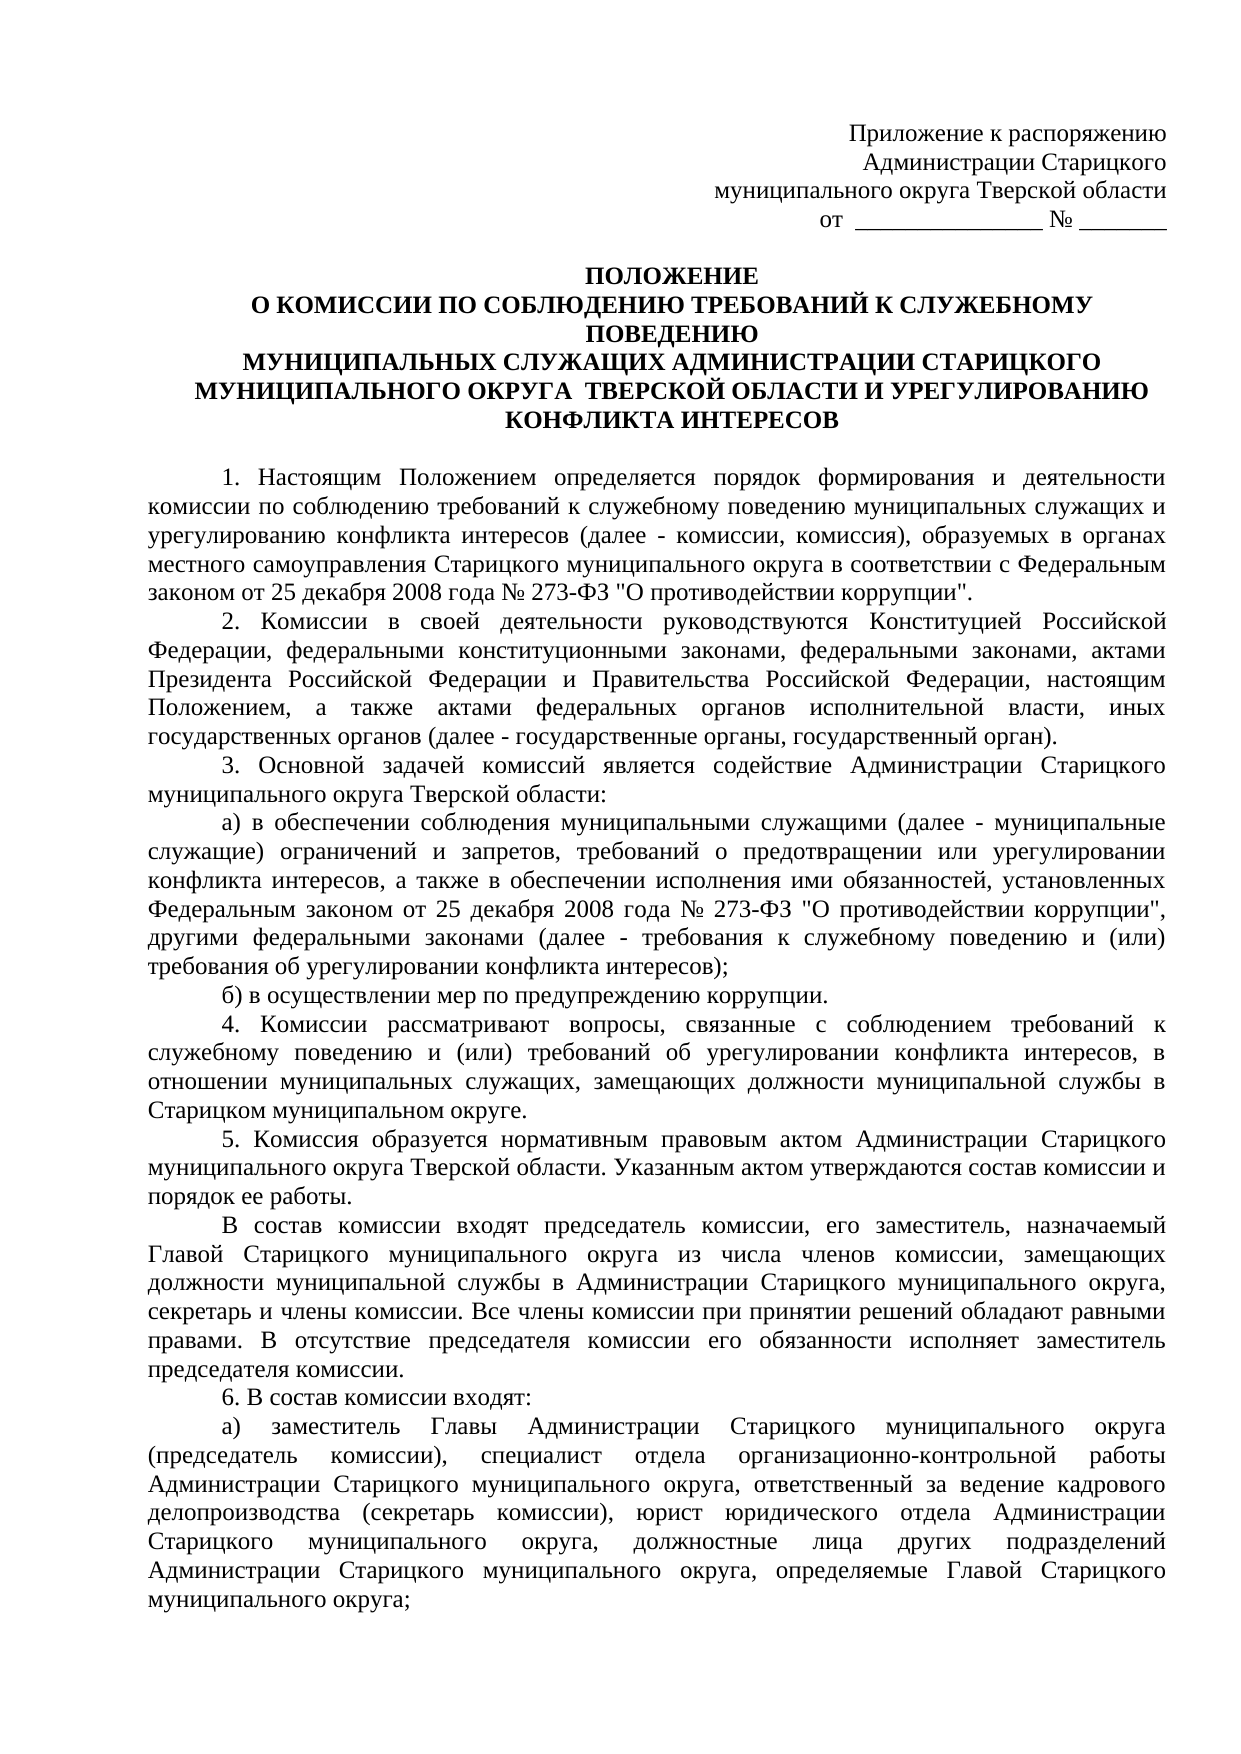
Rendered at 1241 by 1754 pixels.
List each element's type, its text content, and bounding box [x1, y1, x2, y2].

text 1. Настоящим Положением определяется порядок формирования и деятельности комиссии по соблюдению требований к служебному поведению муниципальных служащих и урегулированию конфликта интересов (далее - комиссии, комиссия), образуемых в органах местного самоуправления Старицкого муниципального округа в соответствии с Федеральным законом от 25 декабря 2008 года № 273-ФЗ "О противодействии коррупции". [148, 462, 1167, 606]
text 2. Комиссии в своей деятельности руководствуются Конституцией Российской Федерации, федеральными конституционными законами, федеральными законами, актами Президента Российской Федерации и Правительства Российской Федерации, настоящим Положением, а также актами федеральных органов исполнительной власти, иных государственных органов (далее - государственные органы, государственный орган). [148, 606, 1167, 750]
text от _______________ № _______ [177, 204, 1167, 233]
text О КОМИССИИ ПО СОБЛЮДЕНИЮ ТРЕБОВАНИЙ К СЛУЖЕБНОМУ ПОВЕДЕНИЮ [177, 290, 1167, 347]
text МУНИЦИПАЛЬНЫХ СЛУЖАЩИХ АДМИНИСТРАЦИИ СТАРИЦКОГО МУНИЦИПАЛЬНОГО ОКРУГА ТВЕРСКОЙ ОБЛАСТИ И УРЕГУЛИРОВАНИЮ [177, 347, 1167, 405]
text 3. Основной задачей комиссий является содействие Администрации Старицкого муниципального округа Тверской области: [148, 750, 1167, 807]
text 6. В состав комиссии входят: [148, 1382, 1167, 1411]
text муниципального округа Тверской области [177, 176, 1167, 204]
text а) в обеспечении соблюдения муниципальными служащими (далее - муниципальные служащие) ограничений и запретов, требований о предотвращении или урегулировании конфликта интересов, а также в обеспечении исполнения ими обязанностей, установленных Федеральным законом от 25 декабря 2008 года № 273-ФЗ "О противодействии коррупции", другими федеральными законами (далее - требования к служебному поведению и (или) требования об урегулировании конфликта интересов); [148, 807, 1167, 980]
text Приложение к распоряжению [215, 118, 1167, 147]
text ПОЛОЖЕНИЕ [177, 261, 1167, 290]
text В состав комиссии входят председатель комиссии, его заместитель, назначаемый Главой Старицкого муниципального округа из числа членов комиссии, замещающих должности муниципальной службы в Администрации Старицкого муниципального округа, секретарь и члены комиссии. Все члены комиссии при принятии решений обладают равными правами. В отсутствие председателя комиссии его обязанности исполняет заместитель председателя комиссии. [148, 1210, 1167, 1382]
text Администрации Старицкого [177, 147, 1167, 176]
text КОНФЛИКТА ИНТЕРЕСОВ [177, 405, 1167, 434]
text а) заместитель Главы Администрации Старицкого муниципального округа (председатель комиссии), специалист отдела организационно-контрольной работы Администрации Старицкого муниципального округа, ответственный за ведение кадрового делопроизводства (секретарь комиссии), юрист юридического отдела Администрации Старицкого муниципального округа, должностные лица других подразделений Администрации Старицкого муниципального округа, определяемые Главой Старицкого муниципального округа; [148, 1411, 1167, 1612]
text 5. Комиссия образуется нормативным правовым актом Администрации Старицкого муниципального округа Тверской области. Указанным актом утверждаются состав комиссии и порядок ее работы. [148, 1124, 1167, 1210]
text 4. Комиссии рассматривают вопросы, связанные с соблюдением требований к служебному поведению и (или) требований об урегулировании конфликта интересов, в отношении муниципальных служащих, замещающих должности муниципальной службы в Старицком муниципальном округе. [148, 1009, 1167, 1124]
text б) в осуществлении мер по предупреждению коррупции. [148, 980, 1167, 1009]
